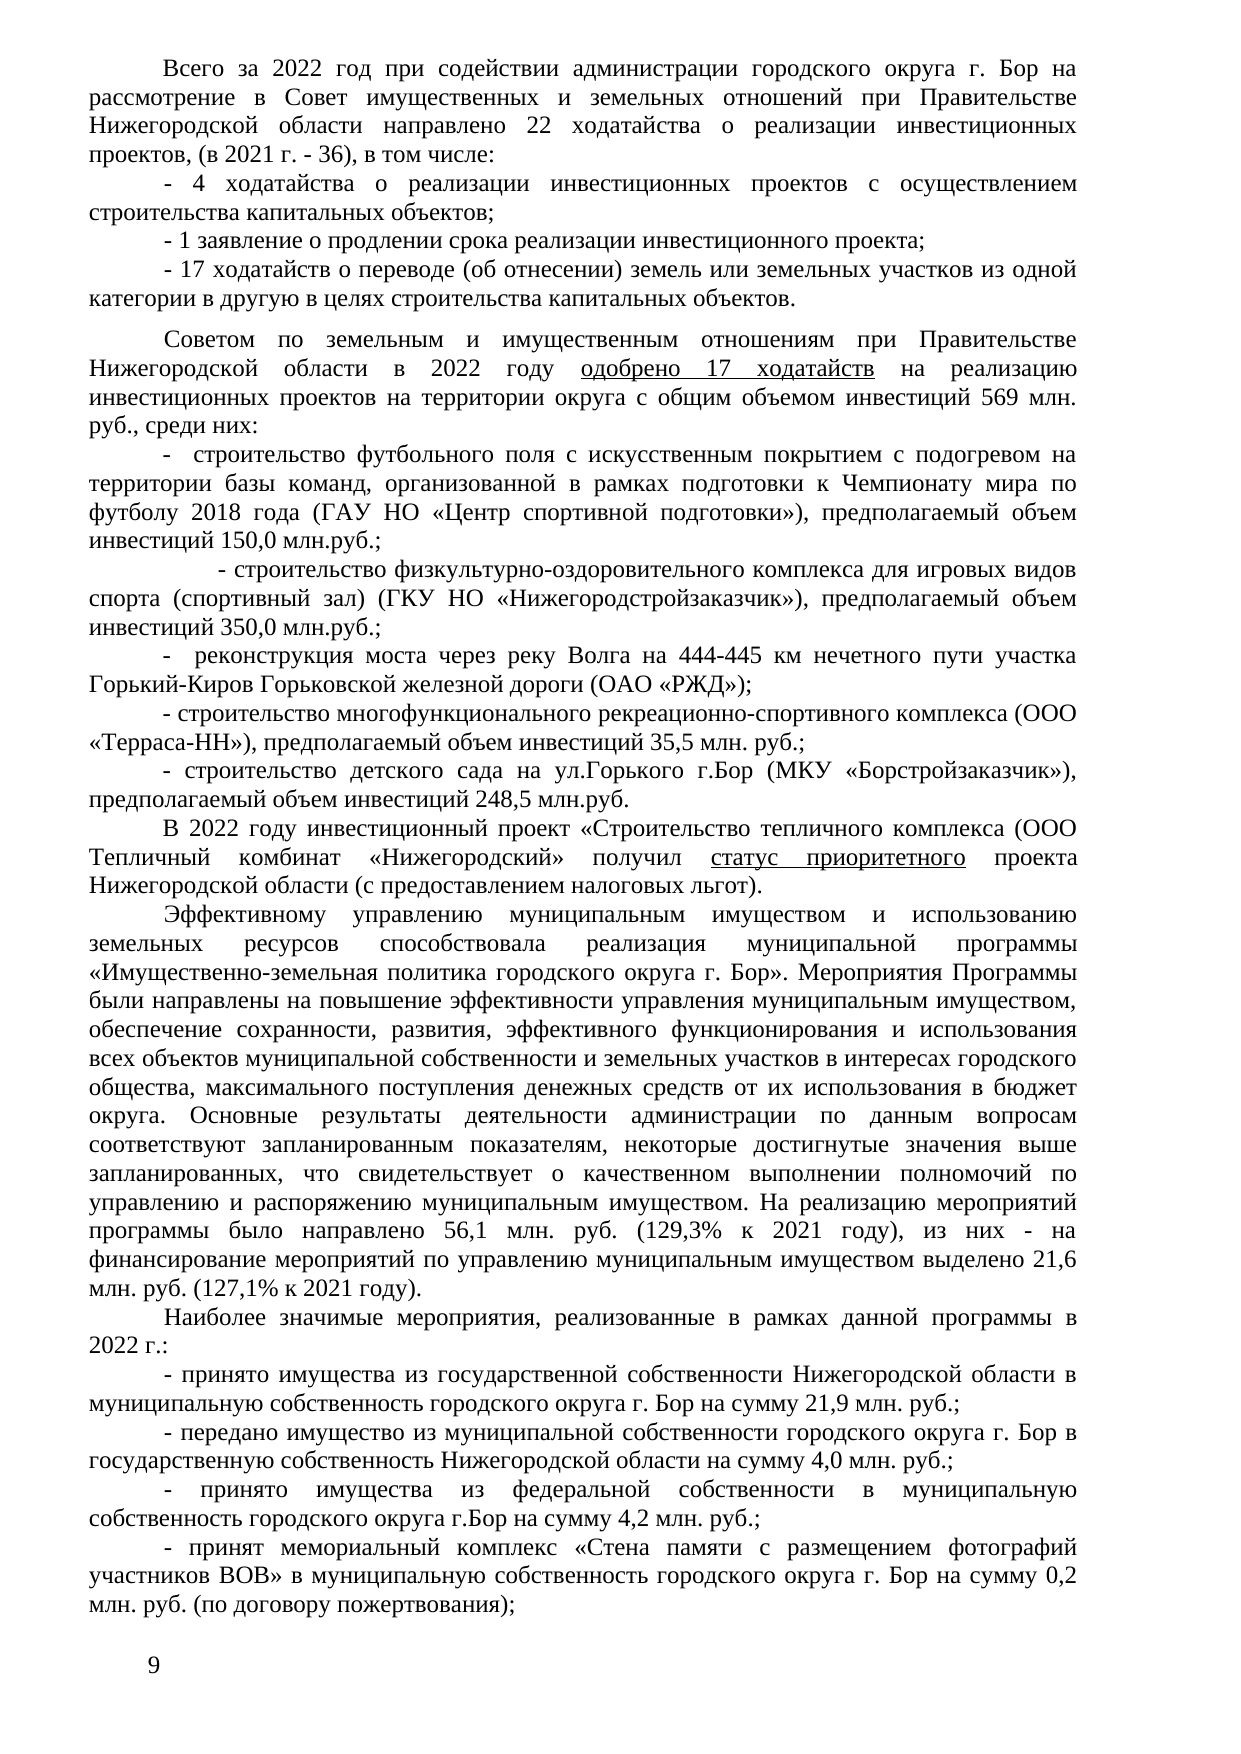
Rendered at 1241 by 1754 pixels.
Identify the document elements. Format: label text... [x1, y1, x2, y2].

text - реконструкция моста через реку Волга на 444-445 км нечетного пути участка Горький-Киров Горьковской железной дороги (ОАО «РЖД»); [89, 641, 1078, 698]
text - строительство детского сада на ул.Горького г.Бор (МКУ «Борстройзаказчик»), предполагаемый объем инвестиций 248,5 млн.руб. [89, 756, 1078, 813]
text - передано имущество из муниципальной собственности городского округа г. Бор в государственную собственность Нижегородской области на сумму 4,0 млн. руб.; [89, 1417, 1078, 1474]
text Эффективному управлению муниципальным имуществом и использованию земельных ресурсов способствовала реализация муниципальной программы «Имущественно-земельная политика городского округа г. Бор». Мероприятия Программы были направлены на повышение эффективности управления муниципальным имуществом, обеспечение сохранности, развития, эффективного функционирования и использования всех объектов муниципальной собственности и земельных участков в интересах городского общества, максимального поступления денежных средств от их использования в бюджет округа. Основные результаты деятельности администрации по данным вопросам соответствуют запланированным показателям, некоторые достигнутые значения выше запланированных, что свидетельствует о качественном выполнении полномочий по управлению и распоряжению муниципальным имуществом. На реализацию мероприятий программы было направлено 56,1 млн. руб. (129,3% к 2021 году), из них - на финансирование мероприятий по управлению муниципальным имуществом выделено 21,6 млн. руб. (127,1% к 2021 году). [89, 899, 1078, 1302]
text - 4 ходатайства о реализации инвестиционных проектов с осуществлением строительства капитальных объектов; [89, 168, 1078, 226]
text - строительство футбольного поля с искусственным покрытием с подогревом на территории базы команд, организованной в рамках подготовки к Чемпионату мира по футболу 2018 года (ГАУ НО «Центр спортивной подготовки»), предполагаемый объем инвестиций 150,0 млн.руб.; [89, 439, 1078, 554]
text - принято имущества из федеральной собственности в муниципальную собственность городского округа г.Бор на сумму 4,2 млн. руб.; [89, 1474, 1078, 1532]
text - принят мемориальный комплекс «Стена памяти с размещением фотографий участников ВОВ» в муниципальную собственность городского округа г. Бор на сумму 0,2 млн. руб. (по договору пожертвования); [89, 1532, 1078, 1618]
text Всего за 2022 год при содействии администрации городского округа г. Бор на рассмотрение в Совет имущественных и земельных отношений при Правительстве Нижегородской области направлено 22 ходатайства о реализации инвестиционных проектов, (в 2021 г. - 36), в том числе: [89, 53, 1078, 168]
text - 1 заявление о продлении срока реализации инвестиционного проекта; [89, 226, 1078, 254]
text Советом по земельным и имущественным отношениям при Правительстве Нижегородской области в 2022 году одобрено 17 ходатайств на реализацию инвестиционных проектов на территории округа с общим объемом инвестиций 569 млн. руб., среди них: [89, 324, 1078, 439]
text - 17 ходатайств о переводе (об отнесении) земель или земельных участков из одной категории в другую в целях строительства капитальных объектов. [89, 254, 1078, 312]
text - строительство физкультурно-оздоровительного комплекса для игровых видов спорта (спортивный зал) (ГКУ НО «Нижегородстройзаказчик»), предполагаемый объем инвестиций 350,0 млн.руб.; [89, 554, 1078, 641]
text Наиболее значимые мероприятия, реализованные в рамках данной программы в 2022 г.: [89, 1302, 1078, 1359]
text В 2022 году инвестиционный проект «Строительство тепличного комплекса (ООО Тепличный комбинат «Нижегородский» получил статус приоритетного проекта Нижегородской области (с предоставлением налоговых льгот). [89, 813, 1078, 899]
text - строительство многофункционального рекреационно-спортивного комплекса (ООО «Терраса-НН»), предполагаемый объем инвестиций 35,5 млн. руб.; [89, 698, 1078, 756]
text - принято имущества из государственной собственности Нижегородской области в муниципальную собственность городского округа г. Бор на сумму 21,9 млн. руб.; [89, 1359, 1078, 1417]
